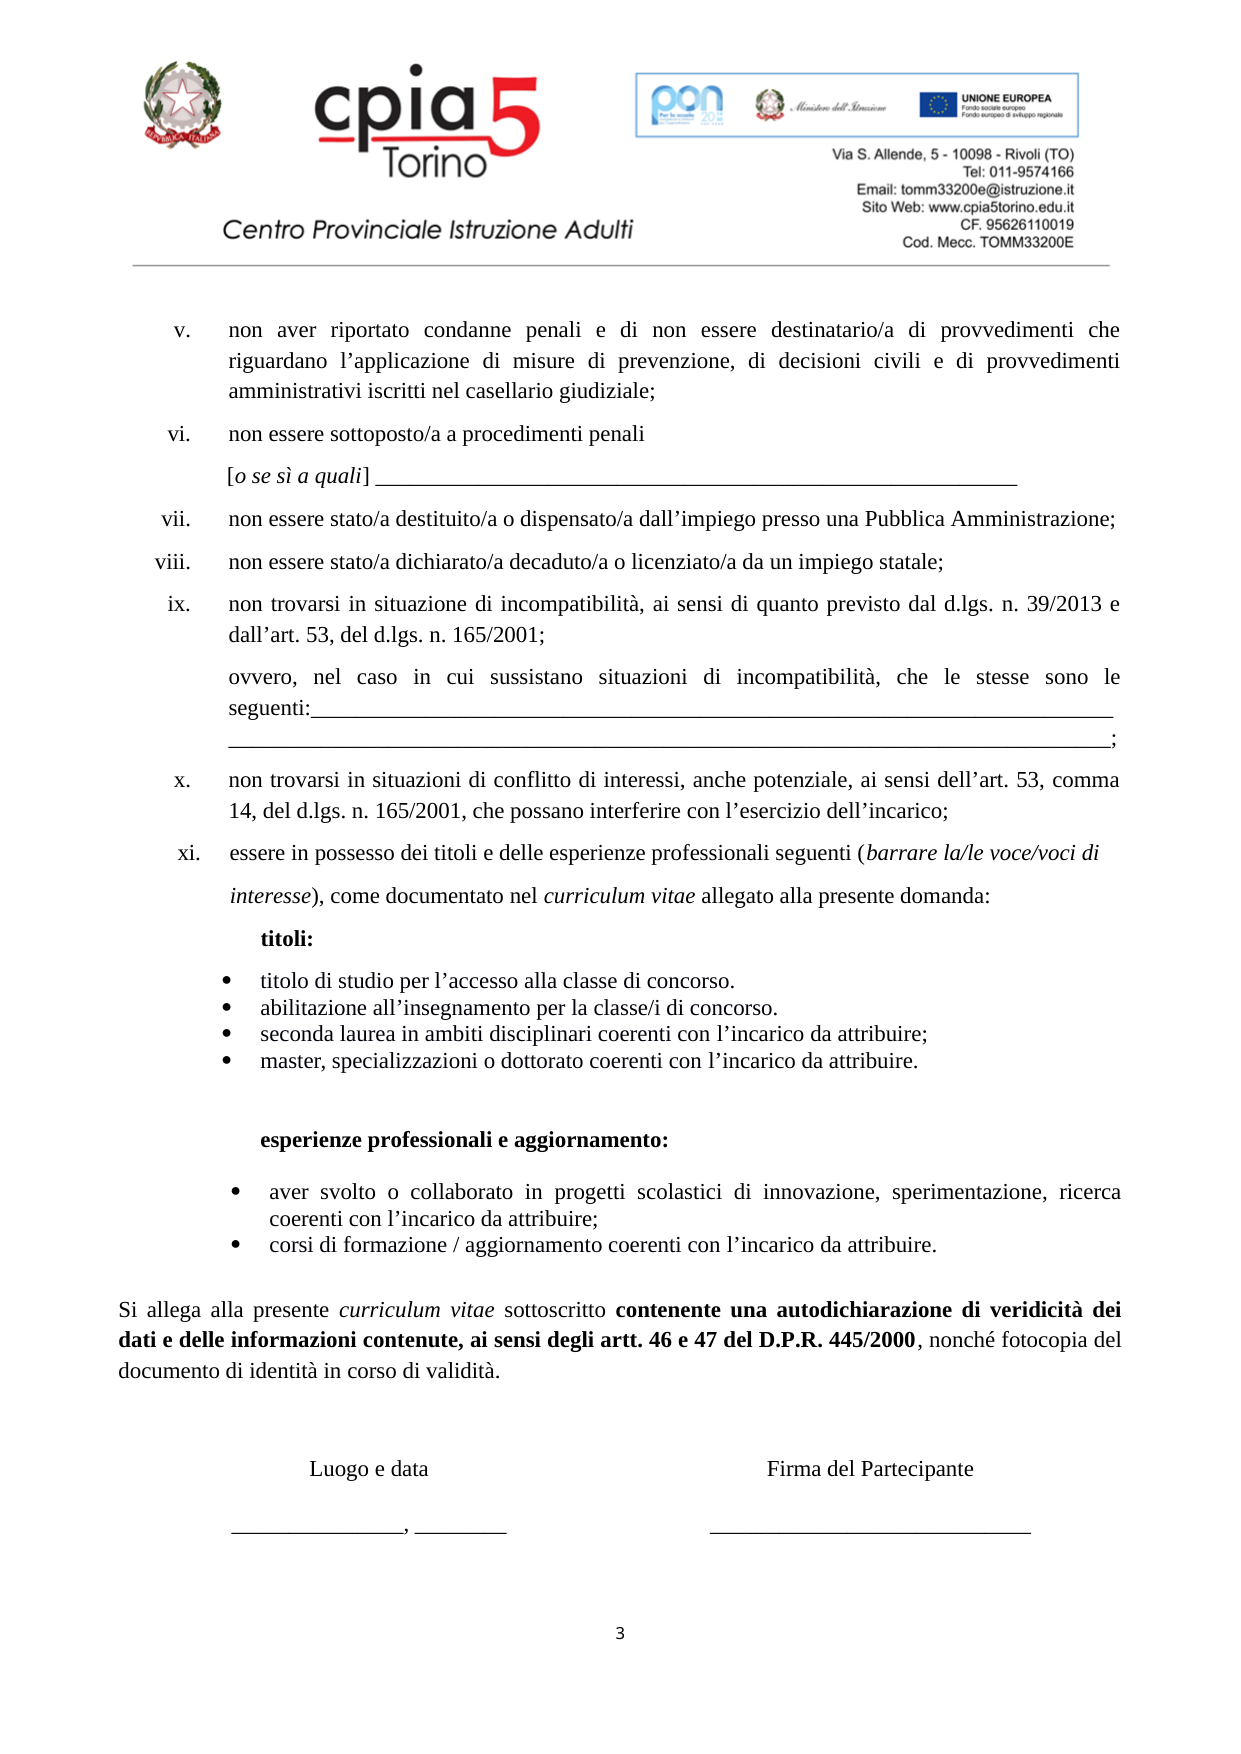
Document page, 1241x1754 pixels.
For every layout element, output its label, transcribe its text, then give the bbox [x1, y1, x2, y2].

text xi. essere in possesso dei titoli e delle esperienze professionali seguenti (barrare la/le voce/voci di [177, 839, 1122, 866]
list master, specializzazioni o dottorato coerenti con l’incarico da attribuire. [223, 1047, 1122, 1073]
text interesse), come documentato nel curriculum vitae allegato alla presente domanda: [207, 882, 1122, 908]
list non essere stato/a dichiarato/a decaduto/a o licenziato/a da un impiego statale; [191, 548, 1122, 574]
list titolo di studio per l’accesso alla classe di concorso. [223, 968, 1122, 994]
list non essere sottoposto/a a procedimenti penali [191, 420, 1122, 446]
list non aver riportato condanne penali e di non essere destinatario/a di provvedimenti che riguardano l’applicazione di misure di prevenzione, di decisioni civili e di provvedimenti amministrativi iscritti nel casellario giudiziale; [191, 317, 1122, 403]
text [o se sì a quali] ________________________________________________________ [118, 462, 1122, 489]
list non essere stato/a destituito/a o dispensato/a dall’impiego presso una Pubblica Amministrazione; [191, 505, 1122, 531]
list non trovarsi in situazioni di conflitto di interessi, anche potenziale, ai sensi dell’art. 53, comma 14, del d.lgs. n. 165/2001, che possano interferire con l’esercizio dell’incarico; [191, 767, 1122, 823]
list aver svolto o collaborato in progetti scolastici di innovazione, sperimentazione, ricerca coerenti con l’incarico da attribuire; [232, 1178, 1122, 1231]
table_cell ____________________________ [620, 1497, 1121, 1552]
picture [118, 59, 1123, 271]
table_cell _______________, ________ [118, 1497, 619, 1552]
list abilitazione all’insegnamento per la classe/i di concorso. [223, 994, 1122, 1020]
list corsi di formazione / aggiornamento coerenti con l’incarico da attribuire. [232, 1231, 1122, 1257]
text titoli: [192, 925, 1122, 951]
text Si allega alla presente curriculum vitae sottoscritto contenente una autodichiarazione di veridicità dei dati e delle informazioni contenute, ai sensi degli artt. 46 e 47 del D.P.R. 445/2000, nonché fotocopia del documento di identità in corso di validità. [118, 1296, 1122, 1383]
list non trovarsi in situazione di incompatibilità, ai sensi di quanto previsto dal d.lgs. n. 39/2013 e dall’art. 53, del d.lgs. n. 165/2001; [191, 591, 1122, 647]
table_header Firma del Partecipante [620, 1442, 1121, 1497]
table_header Luogo e data [118, 1442, 619, 1497]
text ovvero, nel caso in cui sussistano situazioni di incompatibilità, che le stesse sono le seguenti:______________________________________________________________________ _____________________________________________________________________________; [228, 663, 1122, 750]
list seconda laurea in ambiti disciplinari coerenti con l’incarico da attribuire; [223, 1020, 1122, 1047]
text esperienze professionali e aggiornamento: [260, 1126, 1122, 1152]
